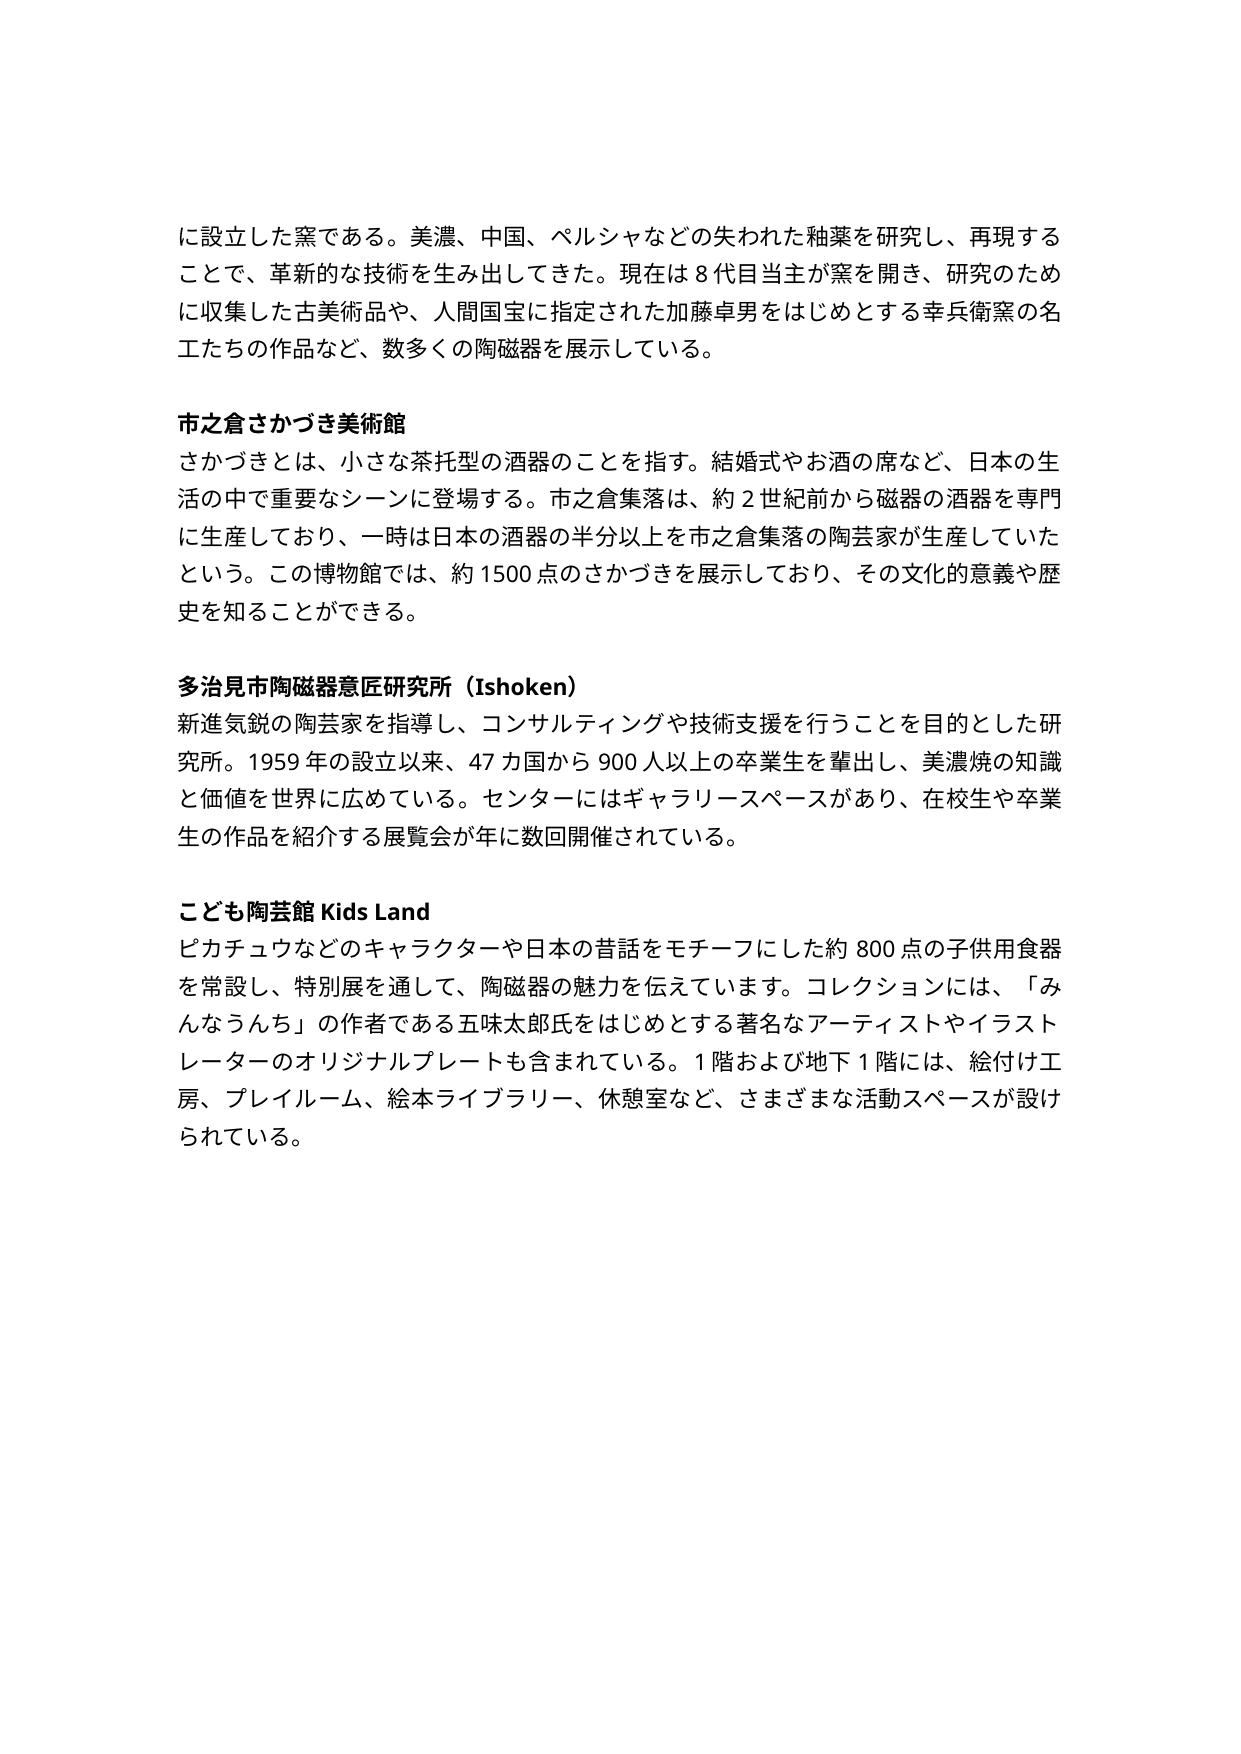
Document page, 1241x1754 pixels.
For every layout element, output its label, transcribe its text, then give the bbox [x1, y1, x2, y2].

text 市之倉さかづき美術館 [177, 404, 1063, 442]
text ピカチュウなどのキャラクターや日本の昔話をモチーフにした約800点の子供用食器を常設し、特別展を通して、陶磁器の魅力を伝えています。コレクションには、「みんなうんち」の作者である五味太郎氏をはじめとする著名なアーティストやイラストレーターのオリジナルプレートも含まれている。1階および地下1階には、絵付け工房、プレイルーム、絵本ライブラリー、休憩室など、さまざまな活動スペースが設けられている。 [177, 929, 1063, 1154]
text さかづきとは、小さな茶托型の酒器のことを指す。結婚式やお酒の席など、日本の生活の中で重要なシーンに登場する。市之倉集落は、約2世紀前から磁器の酒器を専門に生産しており、一時は日本の酒器の半分以上を市之倉集落の陶芸家が生産していたという。この博物館では、約1500点のさかづきを展示しており、その文化的意義や歴史を知ることができる。 [177, 442, 1063, 629]
text 新進気鋭の陶芸家を指導し、コンサルティングや技術支援を行うことを目的とした研究所。1959年の設立以来、47カ国から900人以上の卒業生を輩出し、美濃焼の知識と価値を世界に広めている。センターにはギャラリースペースがあり、在校生や卒業生の作品を紹介する展覧会が年に数回開催されている。 [177, 704, 1063, 854]
text 多治見市陶磁器意匠研究所（Ishoken） [177, 667, 1063, 704]
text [177, 217, 1063, 367]
text こども陶芸館 Kids Land [177, 892, 1063, 929]
